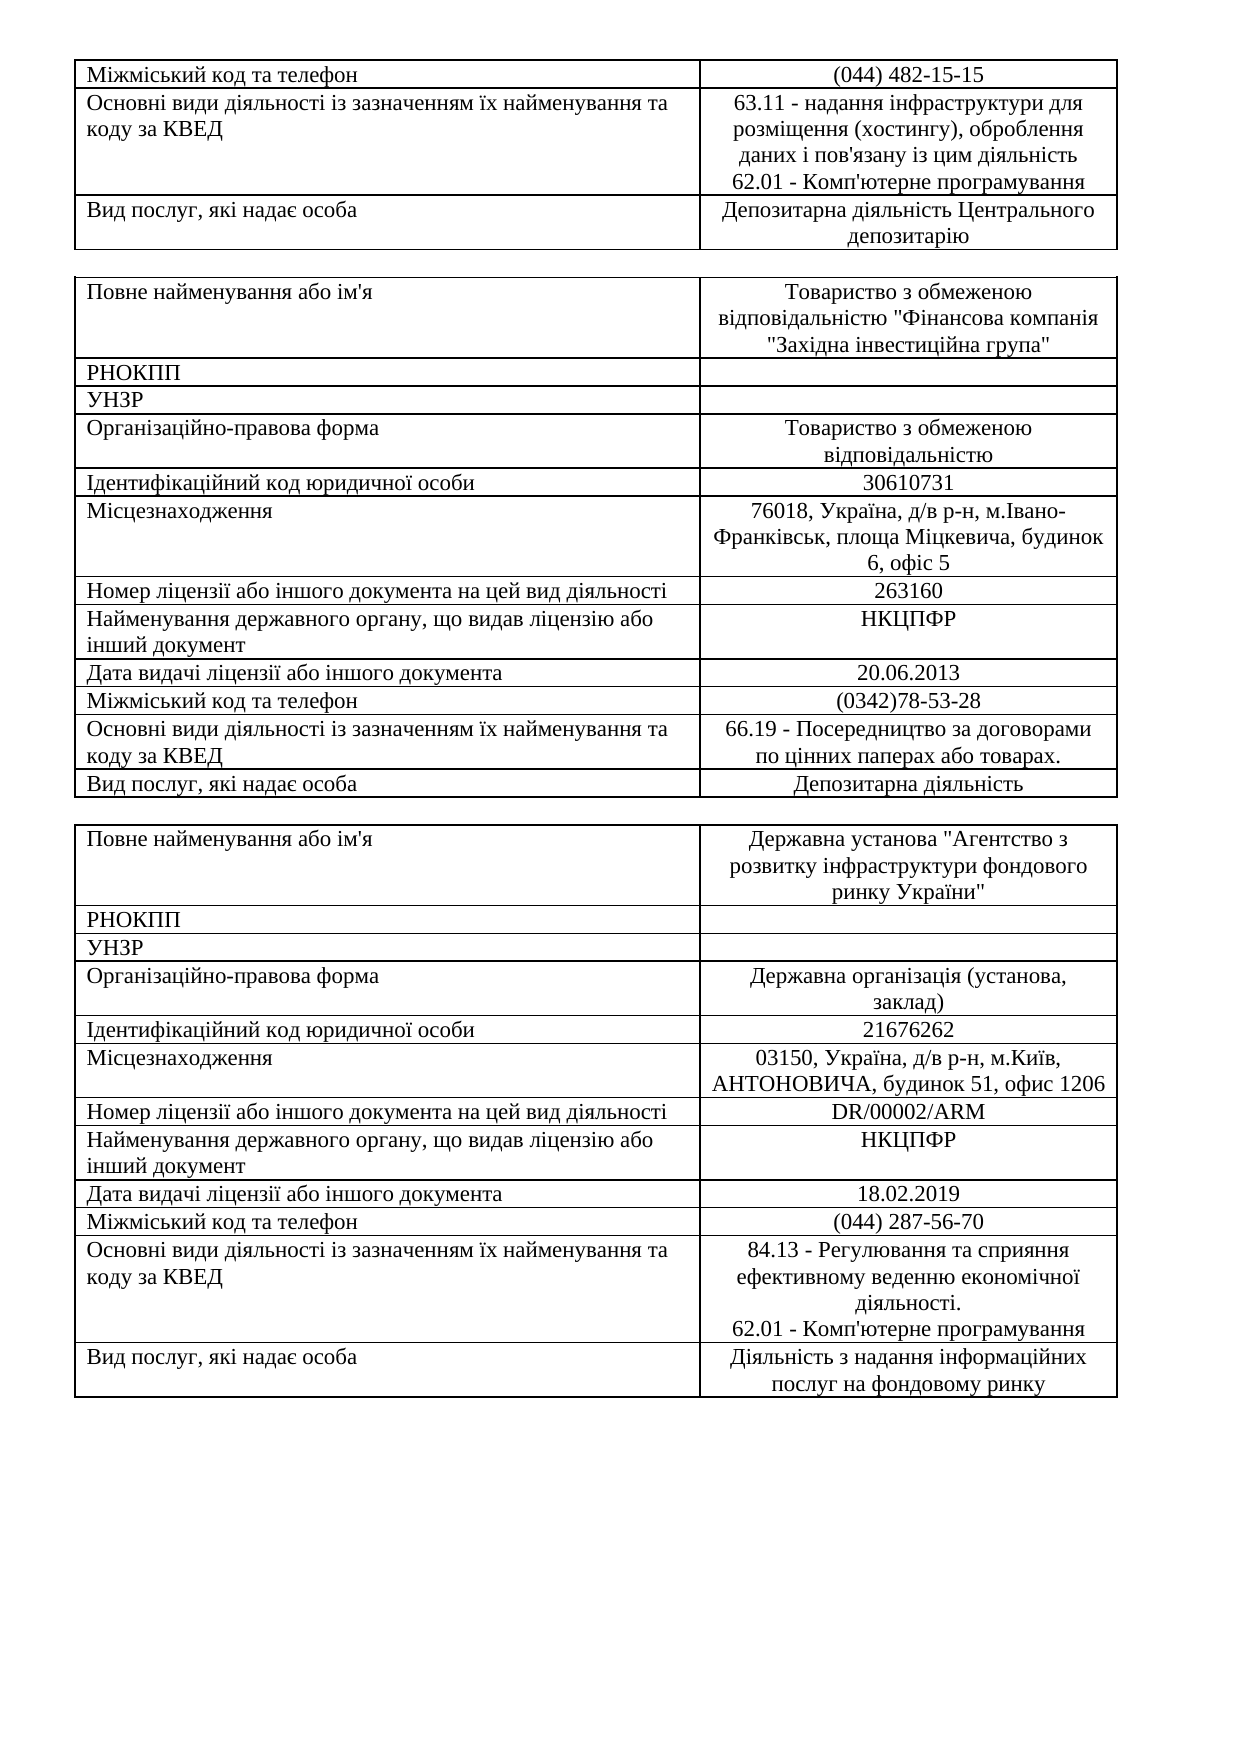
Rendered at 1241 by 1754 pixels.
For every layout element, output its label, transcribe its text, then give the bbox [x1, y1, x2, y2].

table_cell НКЦПФР [701, 1126, 1116, 1179]
table_cell РНОКПП [76, 906, 699, 932]
table_cell DR/00002/ARM [701, 1098, 1116, 1125]
table_cell Депозитарна дiяльнiсть Центрального депозитарiю [701, 196, 1116, 248]
table_cell [701, 906, 1116, 932]
table_cell 03150, Україна, д/в р-н, м.Київ, АНТОНОВИЧА, будинок 51, офис 1206 [701, 1044, 1116, 1097]
table_cell Міжміський код та телефон [76, 1208, 699, 1235]
table_cell Депозитарна дiяльнiсть [701, 770, 1116, 796]
table_cell Номер ліцензії або іншого документа на цей вид діяльності [76, 1098, 699, 1125]
table_cell 66.19 - Посередництво за договорами по цiнних паперах або товарах. [701, 715, 1116, 768]
table_cell Організаційно-правова форма [76, 962, 699, 1014]
table_cell Дата видачі ліцензії або іншого документа [76, 660, 699, 686]
table_cell [701, 934, 1116, 960]
table_cell 84.13 - Регулювання та сприяння ефективному веденню економiчної дiяльностi. 62.01 - Комп'ютерне програмування [701, 1236, 1116, 1342]
table_cell (0342)78-53-28 [701, 687, 1116, 714]
table_cell [701, 387, 1116, 413]
table_cell Ідентифікаційний код юридичної особи [76, 1016, 699, 1042]
table_cell Номер ліцензії або іншого документа на цей вид діяльності [76, 577, 699, 604]
table_cell НКЦПФР [701, 605, 1116, 658]
table_cell 21676262 [701, 1016, 1116, 1042]
table_cell УНЗР [76, 934, 699, 960]
table_cell Товариство з обмеженою відповідальністю [701, 415, 1116, 467]
table_cell Міжміський код та телефон [76, 687, 699, 714]
table_cell Місцезнаходження [76, 497, 699, 576]
table_cell Місцезнаходження [76, 1044, 699, 1097]
table_cell 63.11 - надання iнфраструктури для розмiщення (хостингу), оброблення даних i пов'язану iз цим дiяльнiсть 62.01 - Комп'ютерне програмування [701, 89, 1116, 194]
table_cell Вид послуг, які надає особа [76, 1343, 699, 1396]
table_cell 18.02.2019 [701, 1181, 1116, 1207]
table_cell Дата видачі ліцензії або іншого документа [76, 1181, 699, 1207]
table_cell УНЗР [76, 387, 699, 413]
table_cell 76018, Україна, д/в р-н, м.Iвано-Франкiвськ, площа Мiцкевича, будинок 6, офiс 5 [701, 497, 1116, 576]
table_cell Організаційно-правова форма [76, 415, 699, 467]
table_cell Міжміський код та телефон [76, 61, 699, 87]
table_header Повне найменування або ім'я [76, 826, 699, 904]
table_cell Основні види діяльності із зазначенням їх найменування та коду за КВЕД [76, 89, 699, 194]
table_header Державна установа "Агентство з розвитку iнфраструктури фондового ринку України" [701, 826, 1116, 904]
table_cell 20.06.2013 [701, 660, 1116, 686]
table_cell Вид послуг, які надає особа [76, 196, 699, 248]
table_cell Основні види діяльності із зазначенням їх найменування та коду за КВЕД [76, 1236, 699, 1342]
table_cell (044) 482-15-15 [701, 61, 1116, 87]
table_header Товариство з обмеженою вiдповiдальнiстю "Фiнансова компанiя "Захiдна iнвестицiйна група" [701, 278, 1116, 357]
table_cell Вид послуг, які надає особа [76, 770, 699, 796]
table_cell 30610731 [701, 469, 1116, 495]
table_header Повне найменування або ім'я [76, 278, 699, 357]
table_cell 263160 [701, 577, 1116, 604]
table_cell Найменування державного органу, що видав ліцензію або інший документ [76, 1126, 699, 1179]
table_cell (044) 287-56-70 [701, 1208, 1116, 1235]
table_cell РНОКПП [76, 359, 699, 385]
table_cell Основні види діяльності із зазначенням їх найменування та коду за КВЕД [76, 715, 699, 768]
table_cell Найменування державного органу, що видав ліцензію або інший документ [76, 605, 699, 658]
table_cell Ідентифікаційний код юридичної особи [76, 469, 699, 495]
table_cell Державна організація (установа, заклад) [701, 962, 1116, 1014]
table_cell [701, 359, 1116, 385]
table_cell Дiяльнiсть з надання iнформацiйних послуг на фондовому ринку [701, 1343, 1116, 1396]
